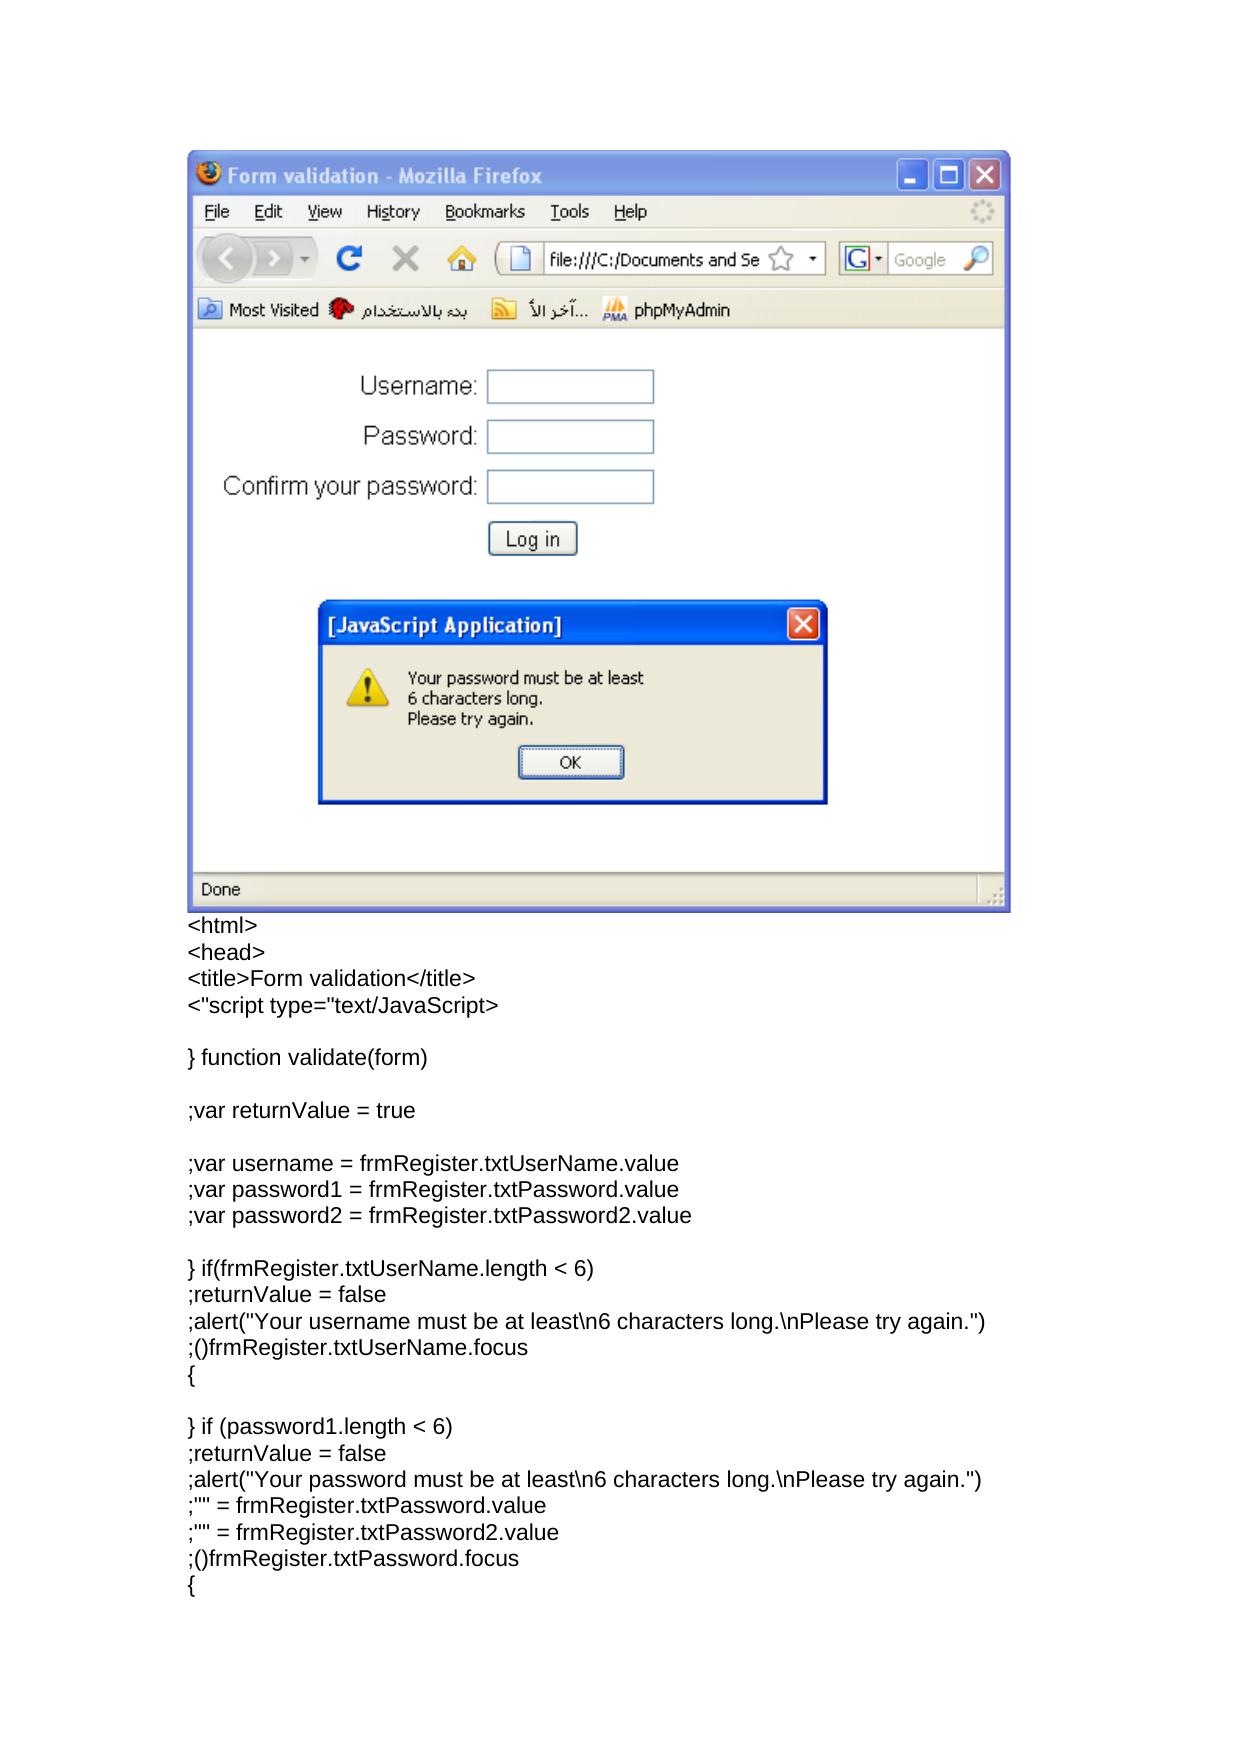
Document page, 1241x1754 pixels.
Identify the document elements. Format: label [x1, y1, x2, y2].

picture [187, 150, 1011, 913]
text [187, 912, 1053, 1598]
